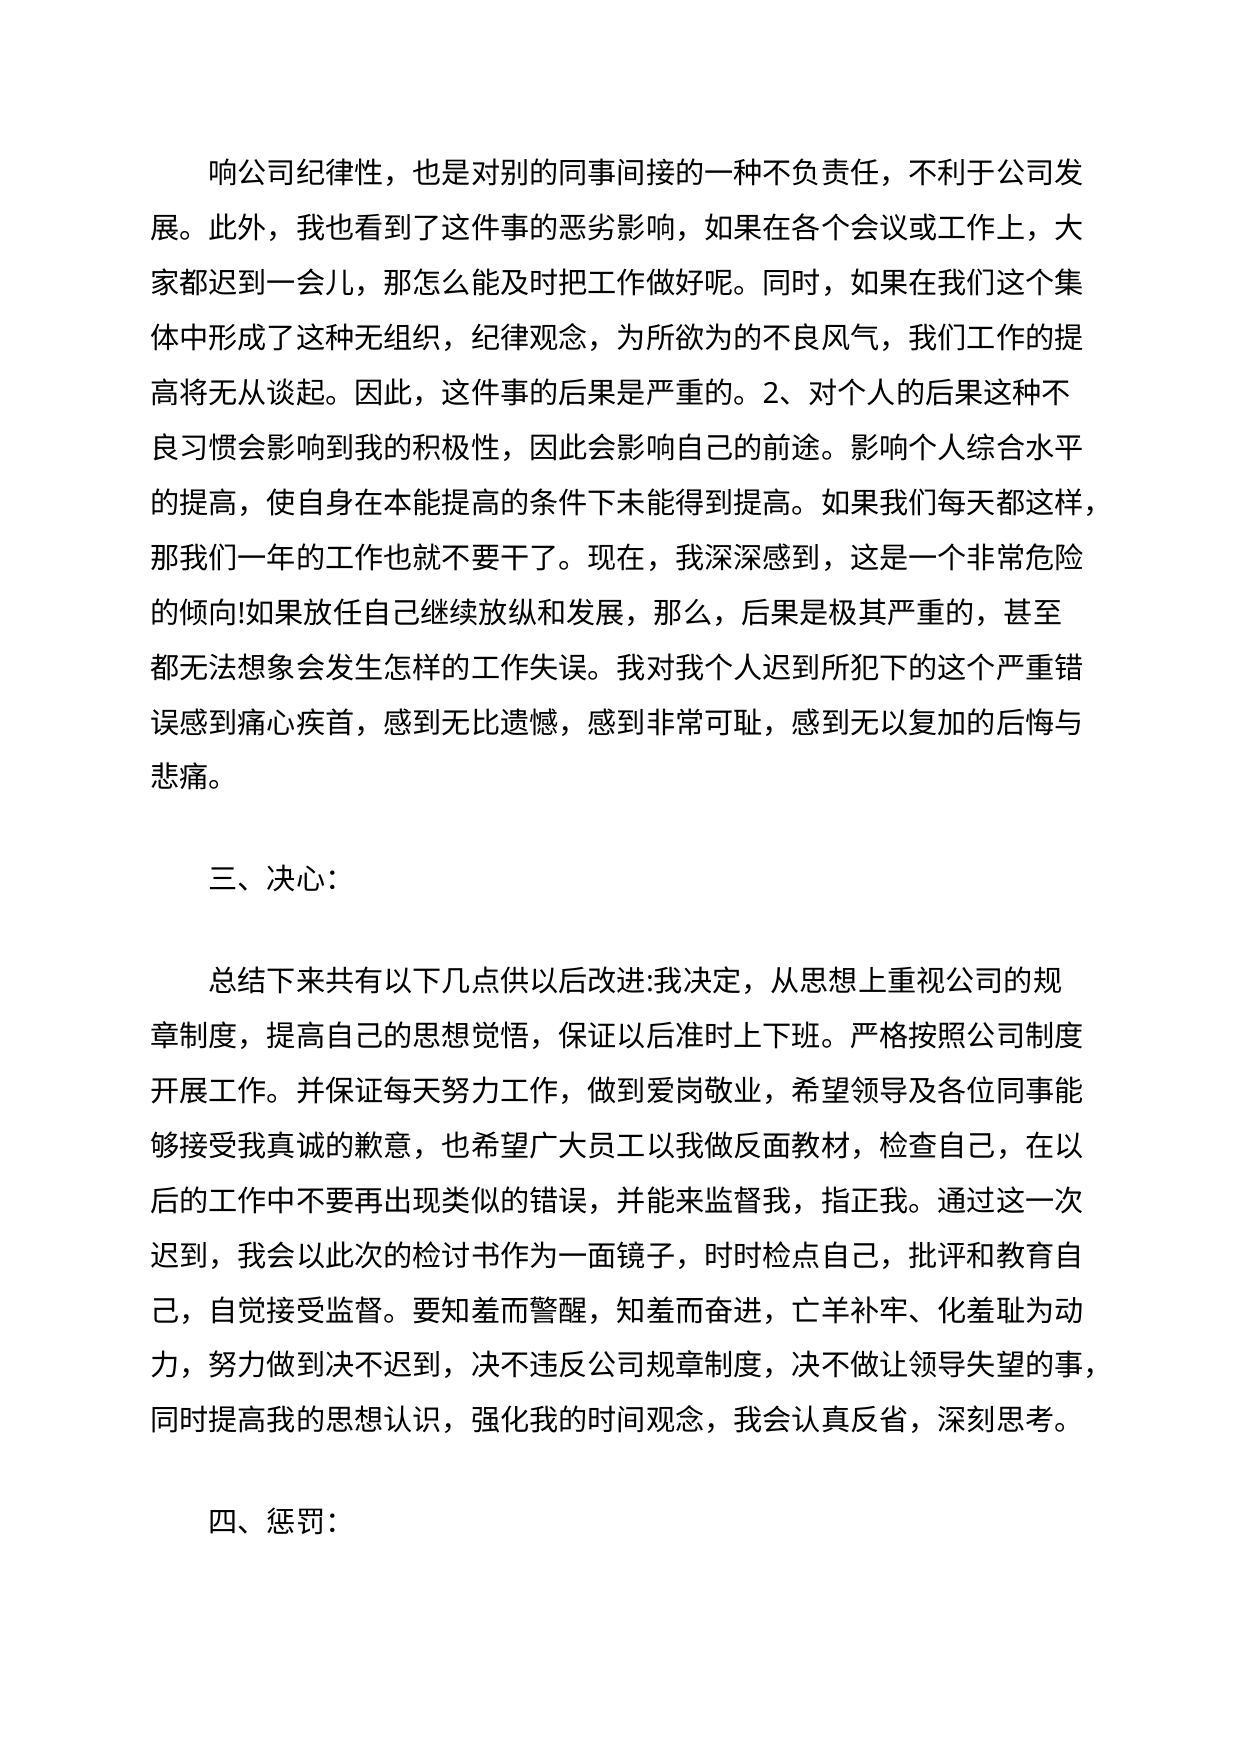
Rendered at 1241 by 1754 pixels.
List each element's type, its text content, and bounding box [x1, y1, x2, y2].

text 三、决心： [150, 856, 1090, 898]
text 总结下来共有以下几点供以后改进:我决定，从思想上重视公司的规章制度，提高自己的思想觉悟，保证以后准时上下班。严格按照公司制度开展工作。并保证每天努力工作，做到爱岗敬业，希望领导及各位同事能够接受我真诚的歉意，也希望广大员工以我做反面教材，检查自己，在以后的工作中不要再出现类似的错误，并能来监督我，指正我。通过这一次迟到，我会以此次的检讨书作为一面镜子，时时检点自己，批评和教育自己，自觉接受监督。要知羞而警醒，知羞而奋进，亡羊补牢、化羞耻为动力，努力做到决不迟到，决不违反公司规章制度，决不做让领导失望的事，同时提高我的思想认识，强化我的时间观念，我会认真反省，深刻思考。 [150, 958, 1090, 1439]
text 响公司纪律性，也是对别的同事间接的一种不负责任，不利于公司发展。此外，我也看到了这件事的恶劣影响，如果在各个会议或工作上，大家都迟到一会儿，那怎么能及时把工作做好呢。同时，如果在我们这个集体中形成了这种无组织，纪律观念，为所欲为的不良风气，我们工作的提高将无从谈起。因此，这件事的后果是严重的。2、对个人的后果这种不良习惯会影响到我的积极性，因此会影响自己的前途。影响个人综合水平的提高，使自身在本能提高的条件下未能得到提高。如果我们每天都这样，那我们一年的工作也就不要干了。现在，我深深感到，这是一个非常危险的倾向!如果放任自己继续放纵和发展，那么，后果是极其严重的，甚至都无法想象会发生怎样的工作失误。我对我个人迟到所犯下的这个严重错误感到痛心疾首，感到无比遗憾，感到非常可耻，感到无以复加的后悔与悲痛。 [150, 150, 1090, 796]
text 四、惩罚： [150, 1499, 1090, 1541]
